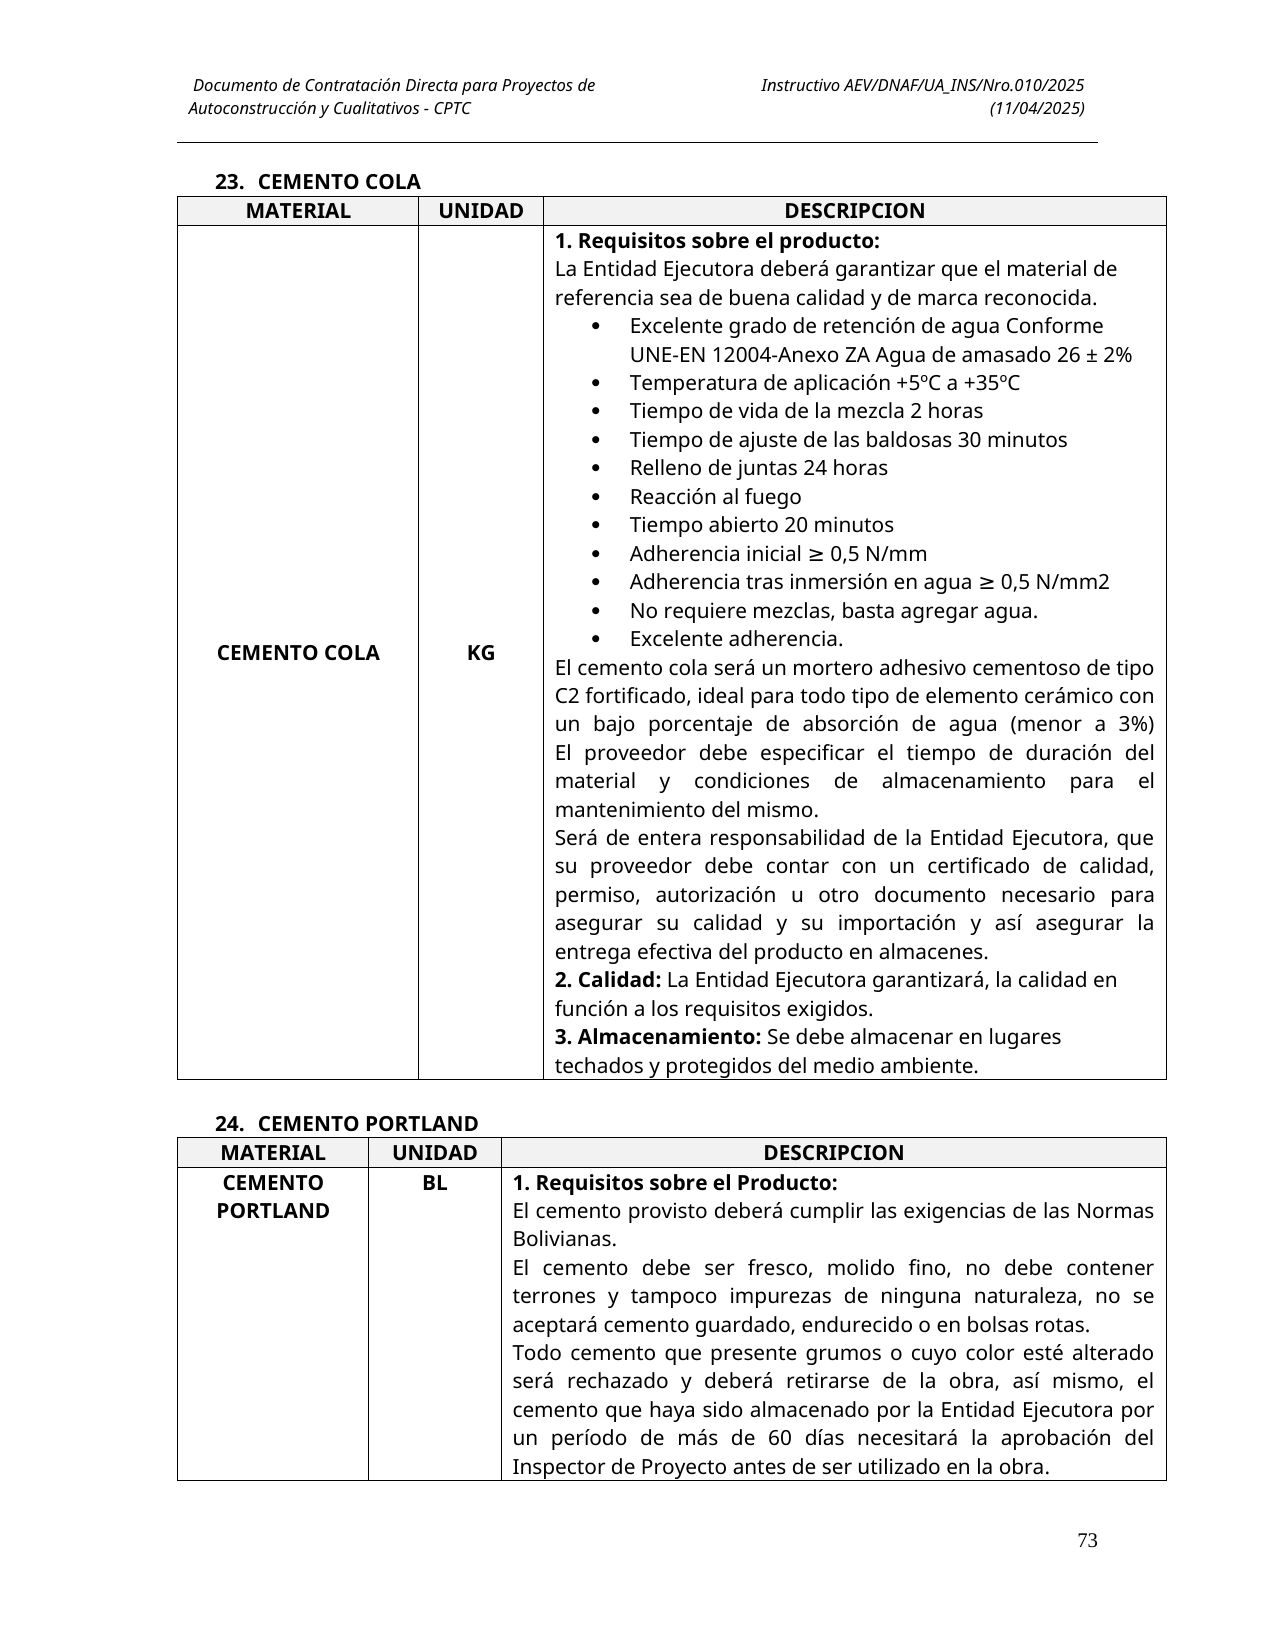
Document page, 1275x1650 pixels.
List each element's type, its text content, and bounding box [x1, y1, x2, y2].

list CEMENTO COLA [215, 167, 1098, 196]
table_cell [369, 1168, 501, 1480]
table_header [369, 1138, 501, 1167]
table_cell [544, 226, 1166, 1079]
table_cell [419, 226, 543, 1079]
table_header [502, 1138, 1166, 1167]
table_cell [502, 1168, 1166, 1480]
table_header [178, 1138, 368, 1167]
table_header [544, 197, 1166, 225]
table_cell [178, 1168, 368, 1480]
list CEMENTO PORTLAND [215, 1109, 1098, 1137]
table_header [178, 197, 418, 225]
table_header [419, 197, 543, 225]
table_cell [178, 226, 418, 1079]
